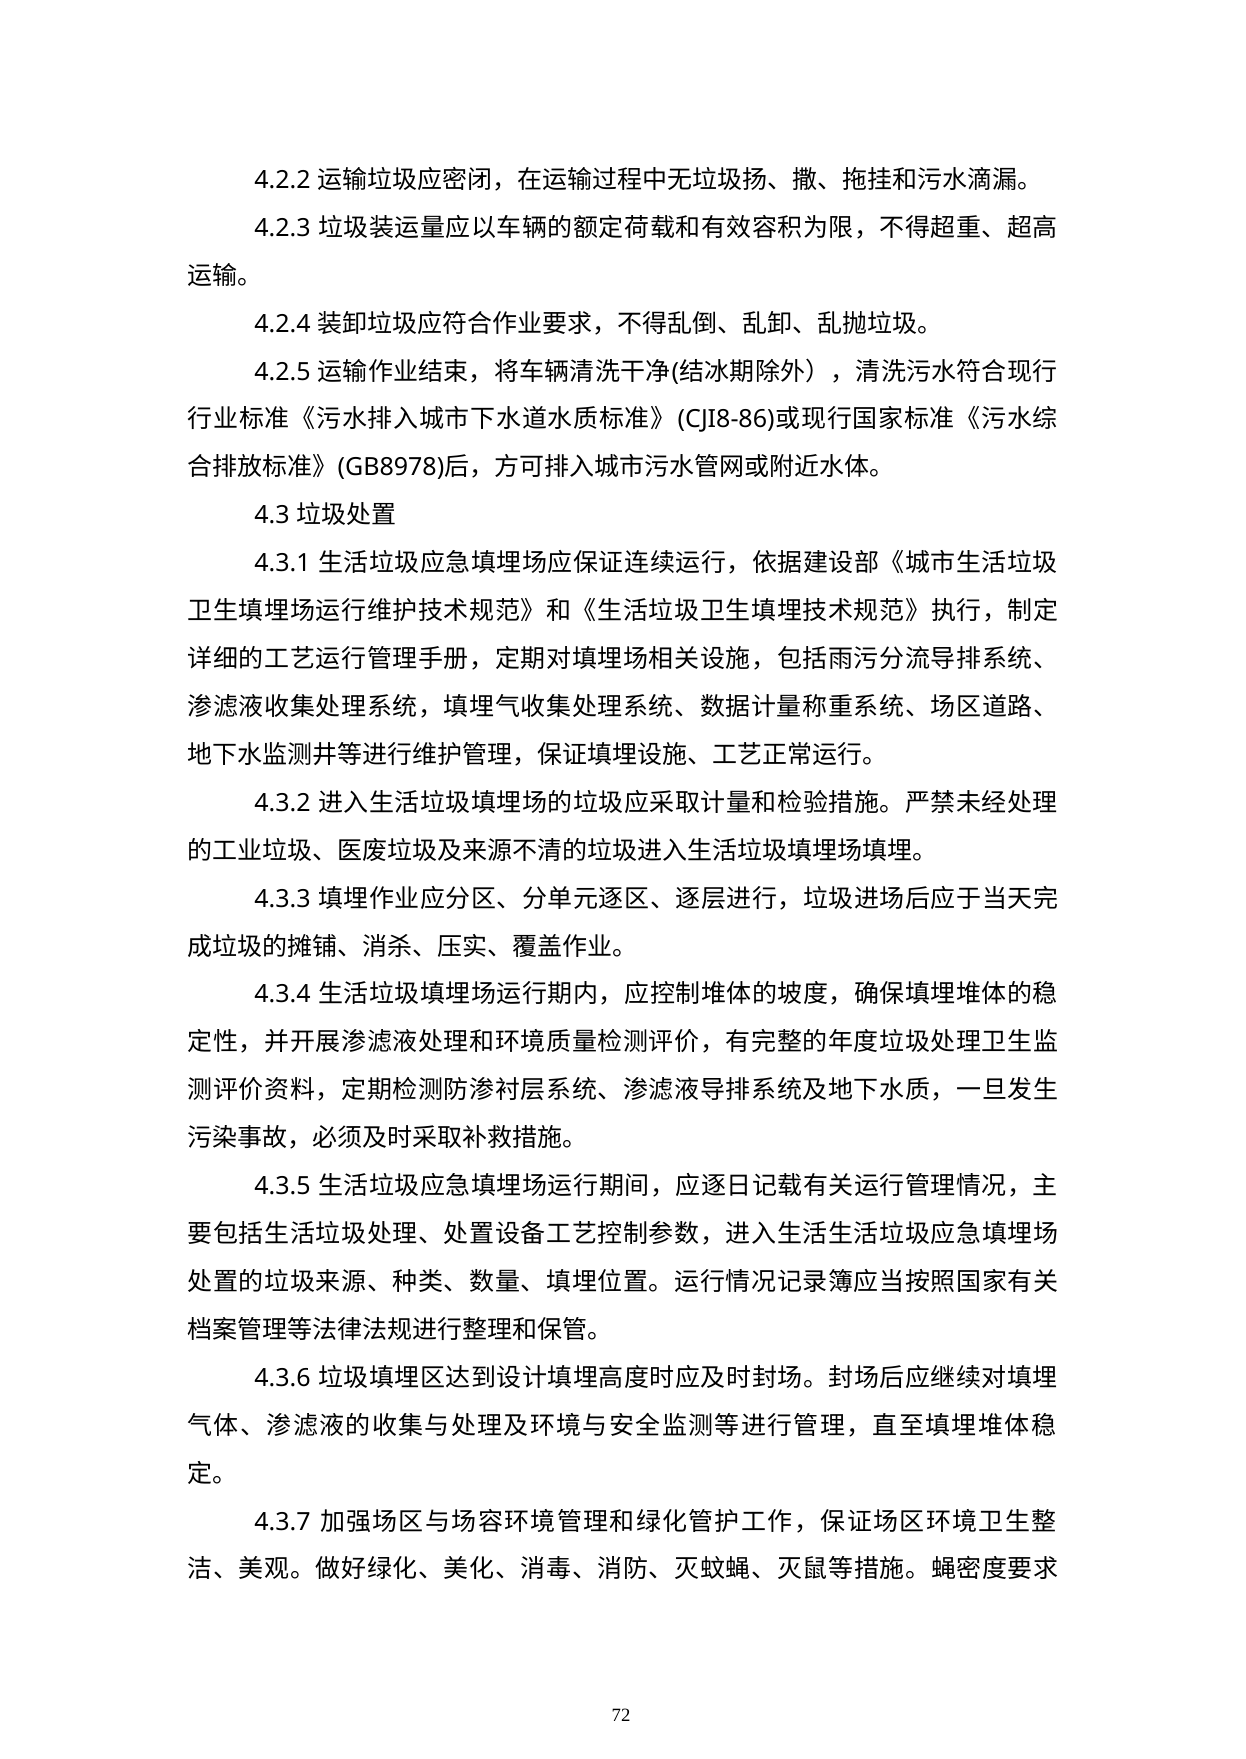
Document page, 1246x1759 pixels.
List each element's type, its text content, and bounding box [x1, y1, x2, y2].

text 4.2.3 垃圾装运量应以车辆的额定荷载和有效容积为限，不得超重、超高运输。 [187, 198, 1058, 294]
text 4.3.4 生活垃圾填埋场运行期内，应控制堆体的坡度，确保填埋堆体的稳定性，并开展渗滤液处理和环境质量检测评价，有完整的年度垃圾处理卫生监测评价资料，定期检测防渗衬层系统、渗滤液导排系统及地下水质，一旦发生污染事故，必须及时采取补救措施。 [187, 964, 1058, 1156]
text 4.2.4 装卸垃圾应符合作业要求，不得乱倒、乱卸、乱抛垃圾。 [187, 294, 1058, 342]
text 4.2.5 运输作业结束，将车辆清洗干净(结冰期除外），清洗污水符合现行行业标准《污水排入城市下水道水质标准》(CJI8-86)或现行国家标准《污水综合排放标准》(GB8978)后，方可排入城市污水管网或附近水体。 [187, 342, 1058, 485]
text 4.2.2 运输垃圾应密闭，在运输过程中无垃圾扬、撒、拖挂和污水滴漏。 [187, 150, 1058, 198]
text 4.3.3 填埋作业应分区、分单元逐区、逐层进行，垃圾进场后应于当天完成垃圾的摊铺、消杀、压实、覆盖作业。 [187, 869, 1058, 964]
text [187, 1492, 1058, 1587]
text 4.3.5 生活垃圾应急填埋场运行期间，应逐日记载有关运行管理情况，主要包括生活垃圾处理、处置设备工艺控制参数，进入生活生活垃圾应急填埋场处置的垃圾来源、种类、数量、填埋位置。运行情况记录簿应当按照国家有关档案管理等法律法规进行整理和保管。 [187, 1156, 1058, 1348]
text 4.3.1 生活垃圾应急填埋场应保证连续运行，依据建设部《城市生活垃圾卫生填埋场运行维护技术规范》和《生活垃圾卫生填埋技术规范》执行，制定详细的工艺运行管理手册，定期对填埋场相关设施，包括雨污分流导排系统、渗滤液收集处理系统，填埋气收集处理系统、数据计量称重系统、场区道路、地下水监测井等进行维护管理，保证填埋设施、工艺正常运行。 [187, 533, 1058, 773]
text 4.3 垃圾处置 [187, 485, 1058, 533]
text 4.3.6 垃圾填埋区达到设计填埋高度时应及时封场。封场后应继续对填埋气体、渗滤液的收集与处理及环境与安全监测等进行管理，直至填埋堆体稳定。 [187, 1348, 1058, 1492]
text 4.3.2 进入生活垃圾填埋场的垃圾应采取计量和检验措施。严禁未经处理的工业垃圾、医废垃圾及来源不清的垃圾进入生活垃圾填埋场填埋。 [187, 773, 1058, 869]
